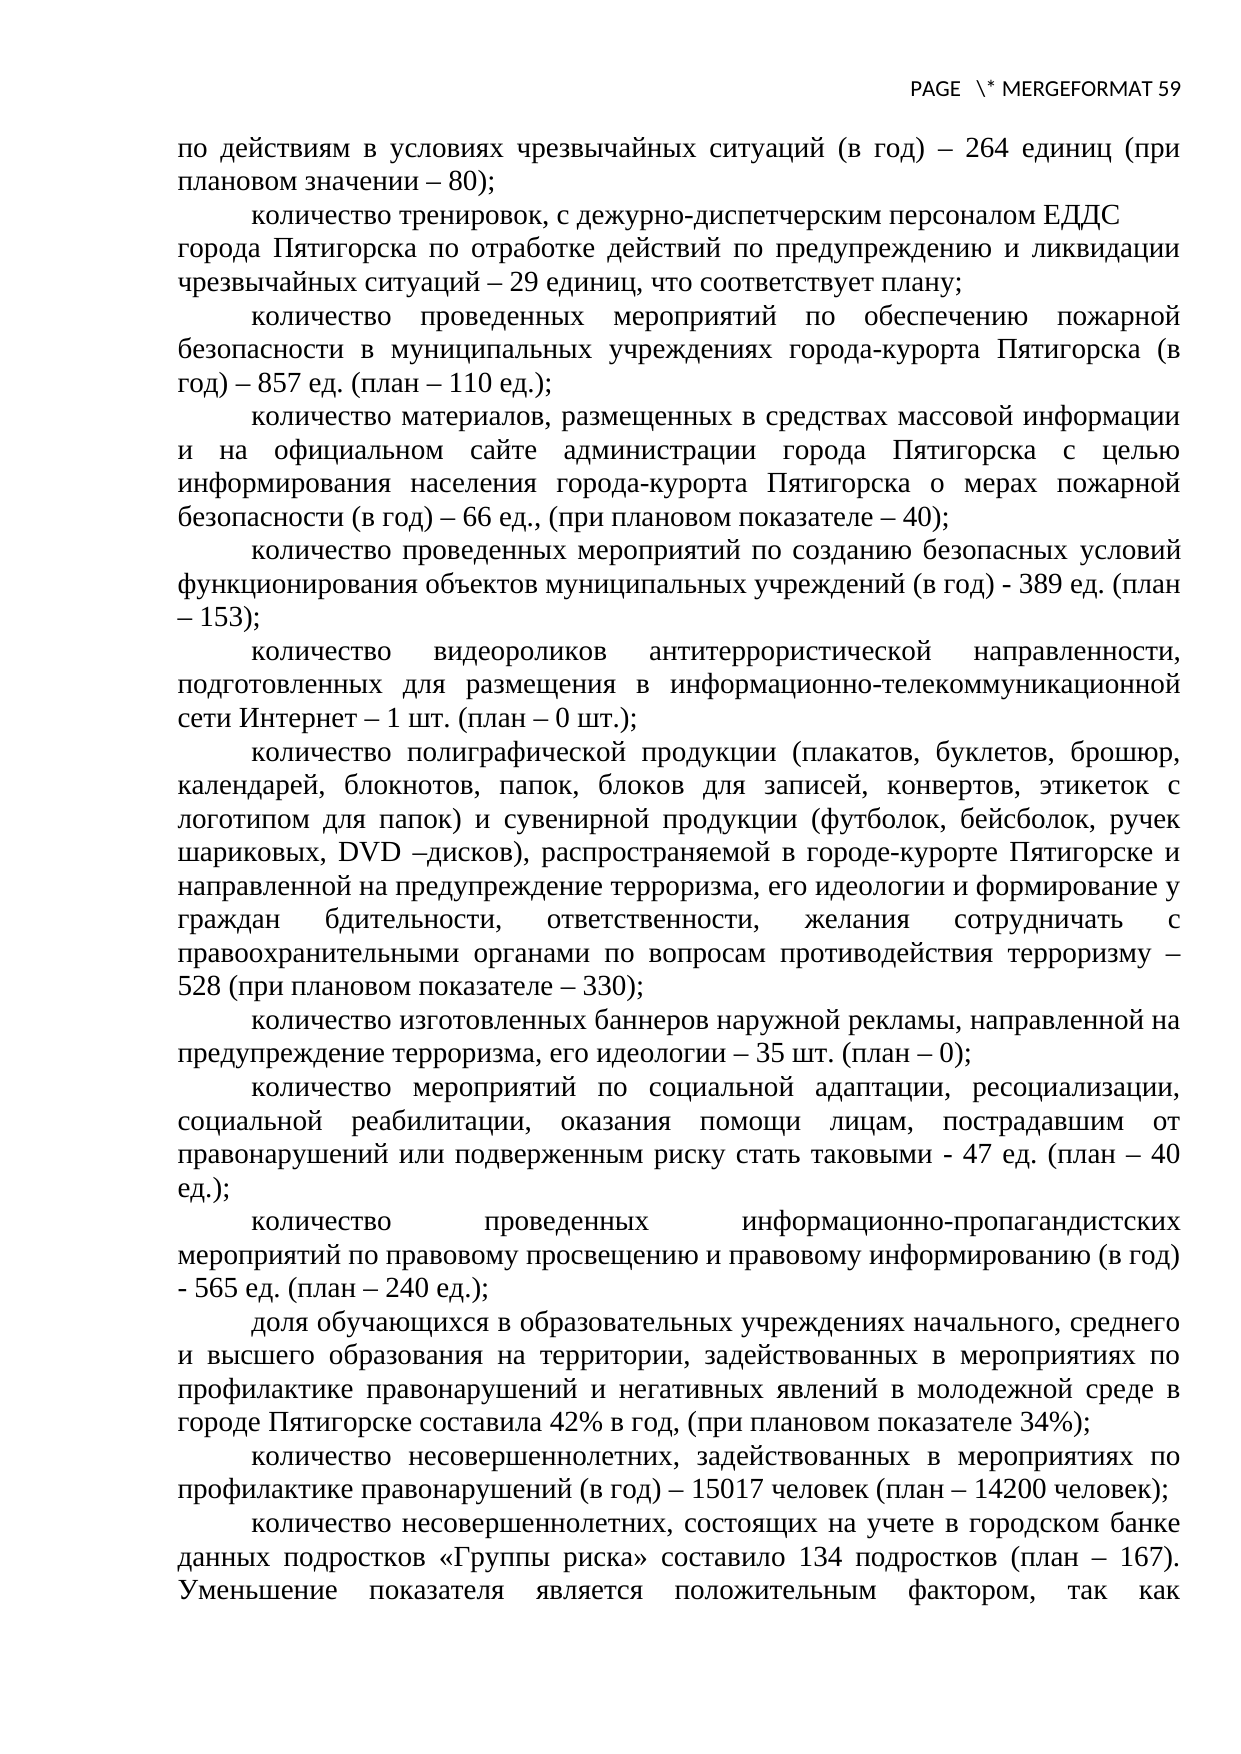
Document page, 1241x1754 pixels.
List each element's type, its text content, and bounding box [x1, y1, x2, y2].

text количество видеороликов антитеррористической направленности, подготовленных для размещения в информационно-телекоммуникационной сети Интернет – 1 шт. (план – 0 шт.); [177, 633, 1181, 734]
text количество тренировок, с дежурно-диспетчерским персоналом ЕДДС [177, 197, 1181, 231]
text количество изготовленных баннеров наружной рекламы, направленной на предупреждение терроризма, его идеологии – 35 шт. (план – 0); [177, 1002, 1181, 1069]
text количество мероприятий по социальной адаптации, ресоциализации, социальной реабилитации, оказания помощи лицам, пострадавшим от правонарушений или подверженным риску стать таковыми - 47 ед. (план – 40 ед.); [177, 1069, 1181, 1203]
text количество полиграфической продукции (плакатов, буклетов, брошюр, календарей, блокнотов, папок, блоков для записей, конвертов, этикеток с логотипом для папок) и сувенирной продукции (футболок, бейсболок, ручек шариковых, DVD –дисков), распространяемой в городе-курорте Пятигорске и направленной на предупреждение терроризма, его идеологии и формирование у граждан бдительности, ответственности, желания сотрудничать с правоохранительными органами по вопросам противодействия терроризму – 528 (при плановом показателе – 330); [177, 734, 1181, 1002]
text количество несовершеннолетних, задействованных в мероприятиях по профилактике правонарушений (в год) – 15017 человек (план – 14200 человек); [177, 1438, 1181, 1505]
text количество проведенных мероприятий по созданию безопасных условий функционирования объектов муниципальных учреждений (в год) - 389 ед. (план – 153); [177, 532, 1181, 633]
text города Пятигорска по отработке действий по предупреждению и ликвидации чрезвычайных ситуаций – 29 единиц, что соответствует плану; [177, 231, 1181, 298]
text количество проведенных мероприятий по обеспечению пожарной безопасности в муниципальных учреждениях города-курорта Пятигорска (в год) – 857 ед. (план – 110 ед.); [177, 298, 1181, 398]
text количество проведенных информационно-пропагандистских мероприятий по правовому просвещению и правовому информированию (в год) - 565 ед. (план – 240 ед.); [177, 1203, 1181, 1304]
text количество материалов, размещенных в средствах массовой информации и на официальном сайте администрации города Пятигорска с целью информирования населения города-курорта Пятигорска о мерах пожарной безопасности (в год) – 66 ед., (при плановом показателе – 40); [177, 398, 1181, 532]
text доля обучающихся в образовательных учреждениях начального, среднего и высшего образования на территории, задействованных в мероприятиях по профилактике правонарушений и негативных явлений в молодежной среде в городе Пятигорске составила 42% в год, (при плановом показателе 34%); [177, 1304, 1181, 1438]
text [177, 130, 1181, 197]
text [177, 1505, 1181, 1606]
